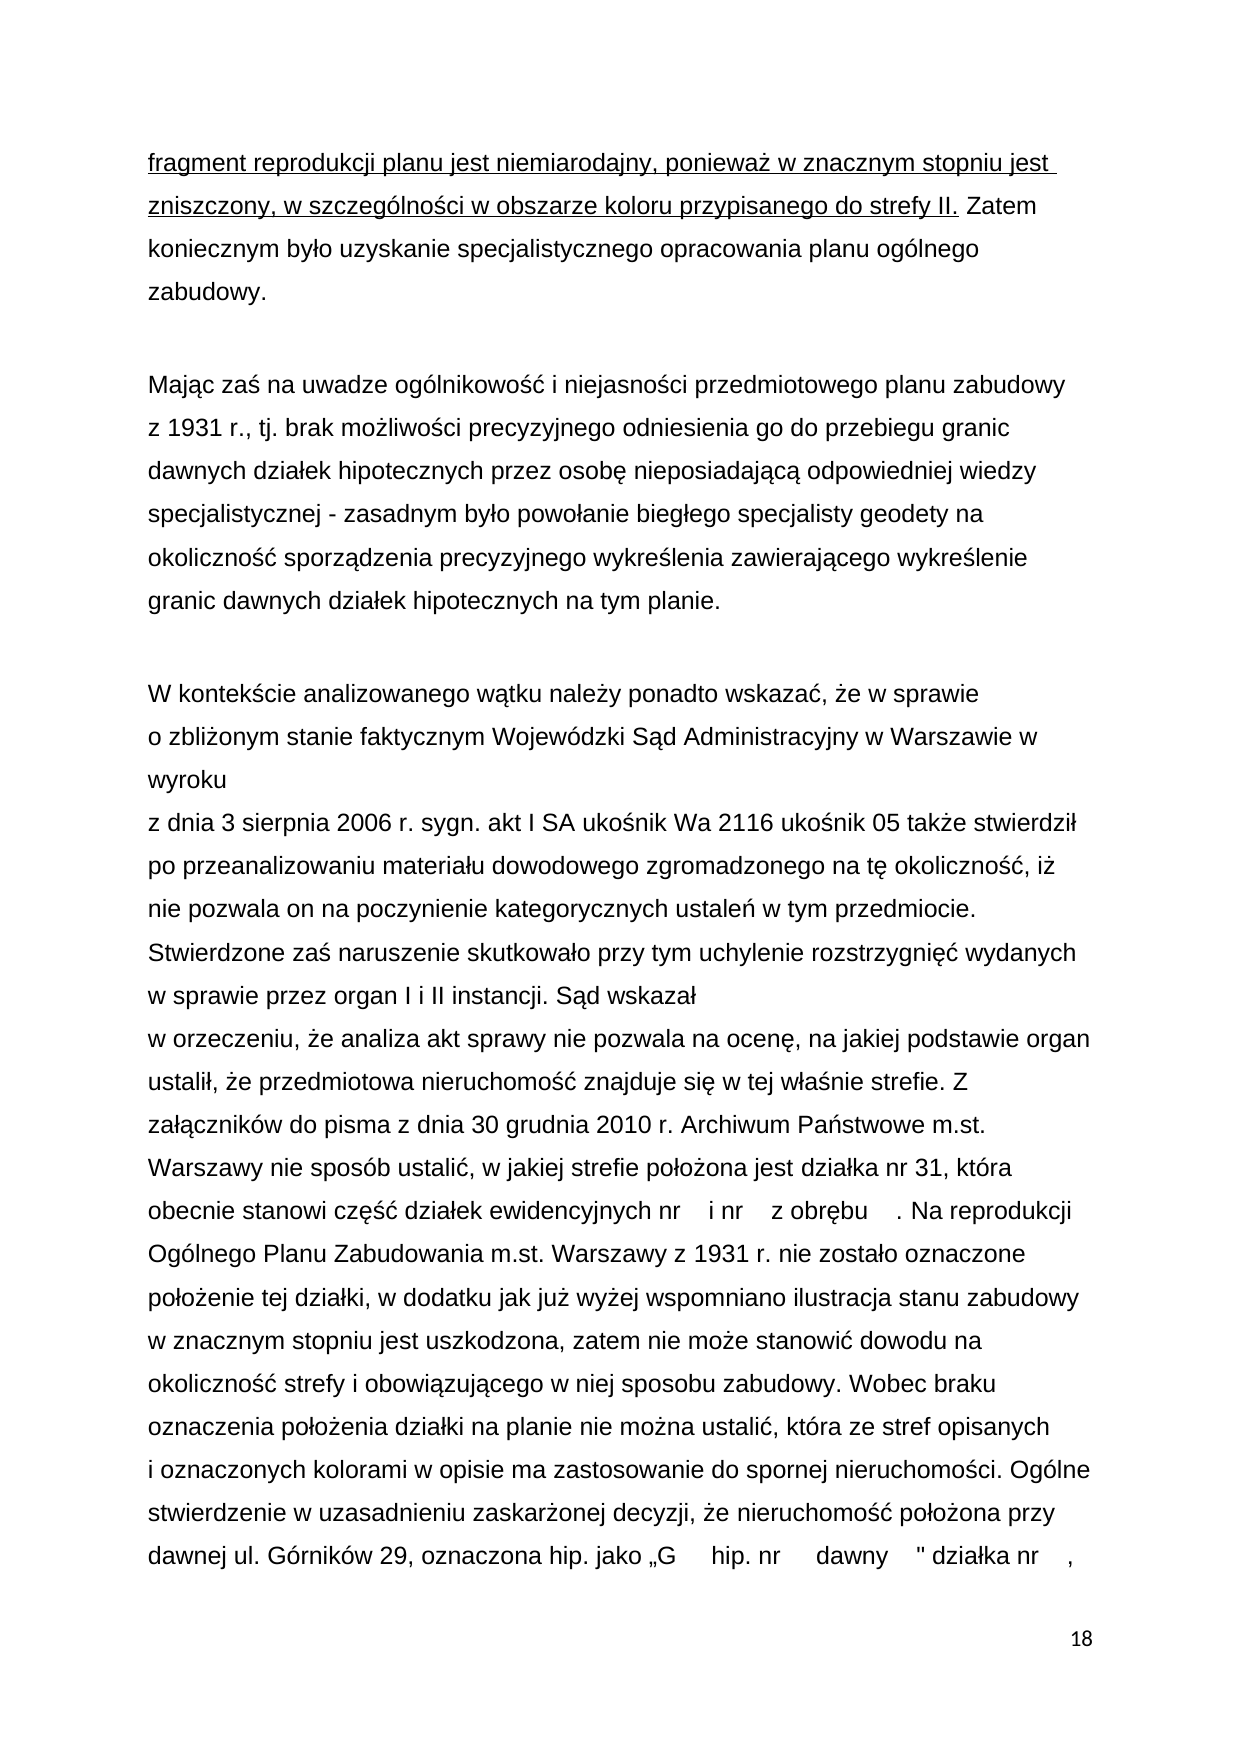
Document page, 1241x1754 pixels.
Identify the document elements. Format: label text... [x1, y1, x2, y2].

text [148, 679, 1093, 1570]
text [148, 148, 1093, 306]
text Mając zaś na uwadze ogólnikowość i niejasności przedmiotowego planu zabudowy z 1931 r., tj. brak możliwości precyzyjnego odniesienia go do przebiegu granic dawnych działek hipotecznych przez osobę nieposiadającą odpowiedniej wiedzy specjalistycznej - zasadnym było powołanie biegłego specjalisty geodety na okoliczność sporządzenia precyzyjnego wykreślenia zawierającego wykreślenie granic dawnych działek hipotecznych na tym planie. [148, 370, 1093, 614]
